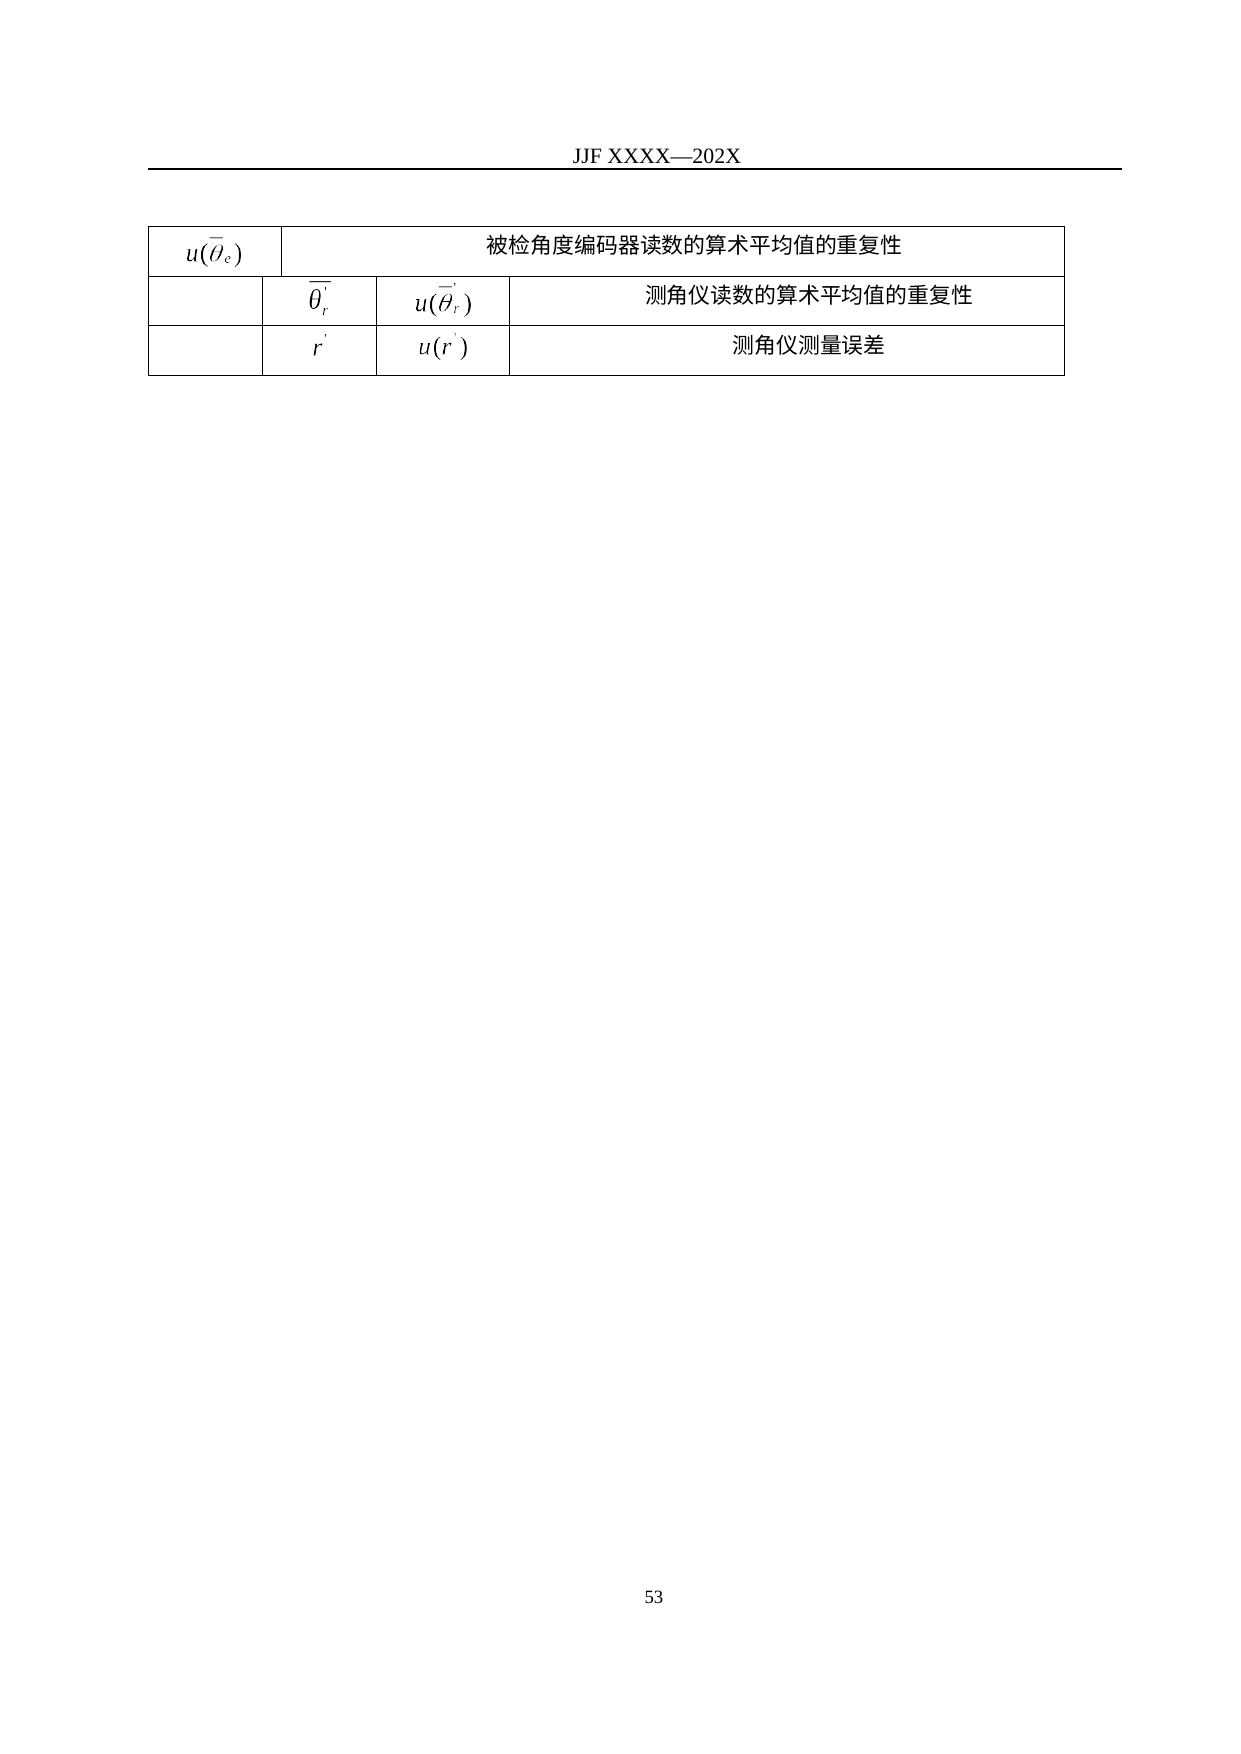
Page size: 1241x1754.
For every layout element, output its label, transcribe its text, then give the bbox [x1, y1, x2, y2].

table_cell [149, 227, 281, 276]
table_cell [263, 277, 376, 325]
table_cell 测角仪测量误差 [510, 326, 1064, 375]
table_cell [377, 277, 509, 325]
table_cell 测角仪读数的算术平均值的重复性 [510, 277, 1064, 325]
table_cell [263, 326, 376, 375]
table_cell 被检角度编码器读数的算术平均值的重复性 [282, 227, 1064, 276]
table_cell [377, 326, 509, 375]
